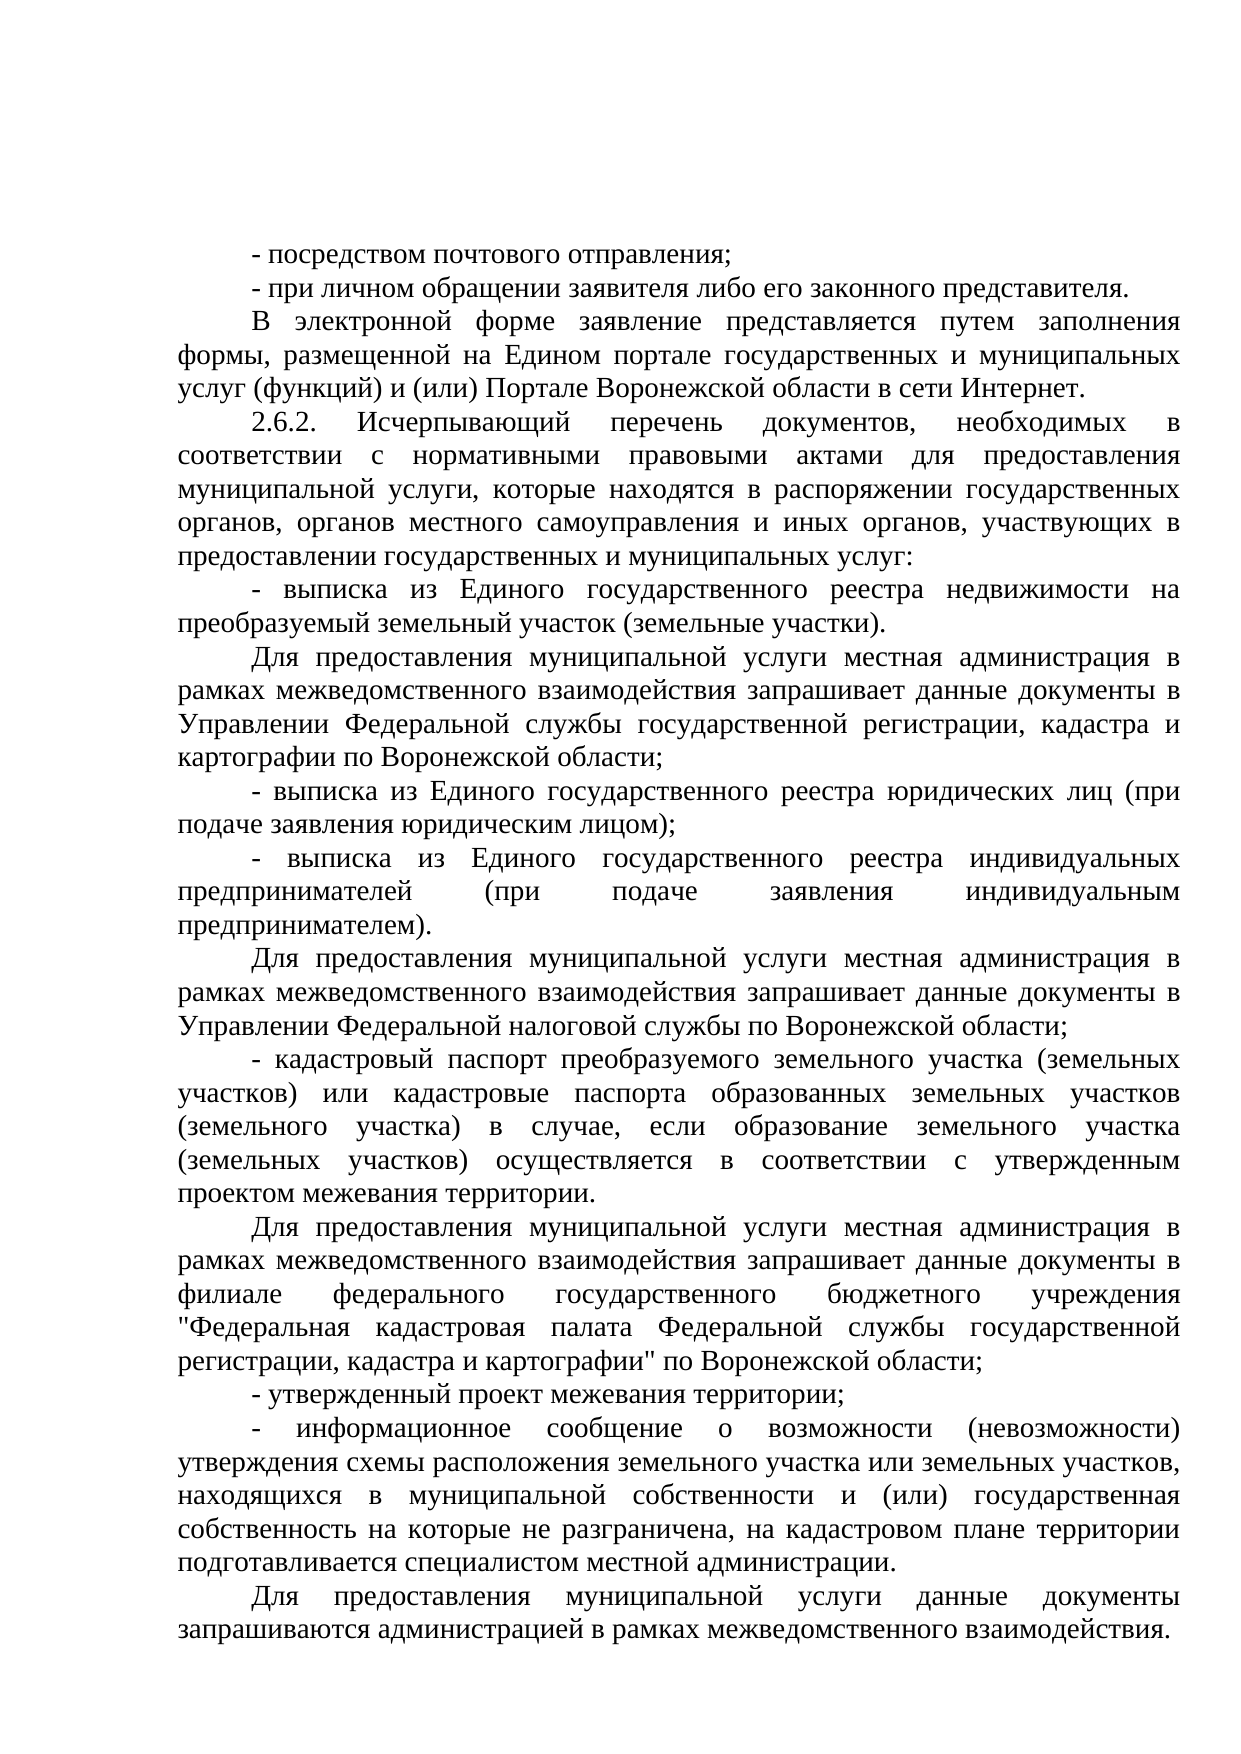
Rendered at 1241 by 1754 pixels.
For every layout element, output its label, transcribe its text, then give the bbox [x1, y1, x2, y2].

text Для предоставления муниципальной услуги данные документы запрашиваются администрацией в рамках межведомственного взаимодействия. [177, 1578, 1181, 1645]
text Для предоставления муниципальной услуги местная администрация в рамках межведомственного взаимодействия запрашивает данные документы в филиале федерального государственного бюджетного учреждения "Федеральная кадастровая палата Федеральной службы государственной регистрации, кадастра и картографии" по Воронежской области; [177, 1209, 1181, 1377]
text - информационное сообщение о возможности (невозможности) утверждения схемы расположения земельного участка или земельных участков, находящихся в муниципальной собственности и (или) государственная собственность на которые не разграничена, на кадастровом плане территории подготавливается специалистом местной администрации. [177, 1410, 1181, 1578]
text - кадастровый паспорт преобразуемого земельного участка (земельных участков) или кадастровые паспорта образованных земельных участков (земельного участка) в случае, если образование земельного участка (земельных участков) осуществляется в соответствии с утвержденным проектом межевания территории. [177, 1041, 1181, 1209]
text - при личном обращении заявителя либо его законного представителя. [177, 270, 1181, 303]
text - посредством почтового отправления; [177, 236, 1181, 270]
text - выписка из Единого государственного реестра индивидуальных предпринимателей (при подаче заявления индивидуальным предпринимателем). [177, 840, 1181, 941]
text - выписка из Единого государственного реестра юридических лиц (при подаче заявления юридическим лицом); [177, 773, 1181, 840]
text - утвержденный проект межевания территории; [177, 1377, 1181, 1410]
text 2.6.2. Исчерпывающий перечень документов, необходимых в соответствии с нормативными правовыми актами для предоставления муниципальной услуги, которые находятся в распоряжении государственных органов, органов местного самоуправления и иных органов, участвующих в предоставлении государственных и муниципальных услуг: [177, 404, 1181, 572]
text Для предоставления муниципальной услуги местная администрация в рамках межведомственного взаимодействия запрашивает данные документы в Управлении Федеральной налоговой службы по Воронежской области; [177, 941, 1181, 1041]
text - выписка из Единого государственного реестра недвижимости на преобразуемый земельный участок (земельные участки). [177, 572, 1181, 639]
text Для предоставления муниципальной услуги местная администрация в рамках межведомственного взаимодействия запрашивает данные документы в Управлении Федеральной службы государственной регистрации, кадастра и картографии по Воронежской области; [177, 639, 1181, 773]
text В электронной форме заявление представляется путем заполнения формы, размещенной на Едином портале государственных и муниципальных услуг (функций) и (или) Портале Воронежской области в сети Интернет. [177, 303, 1181, 404]
